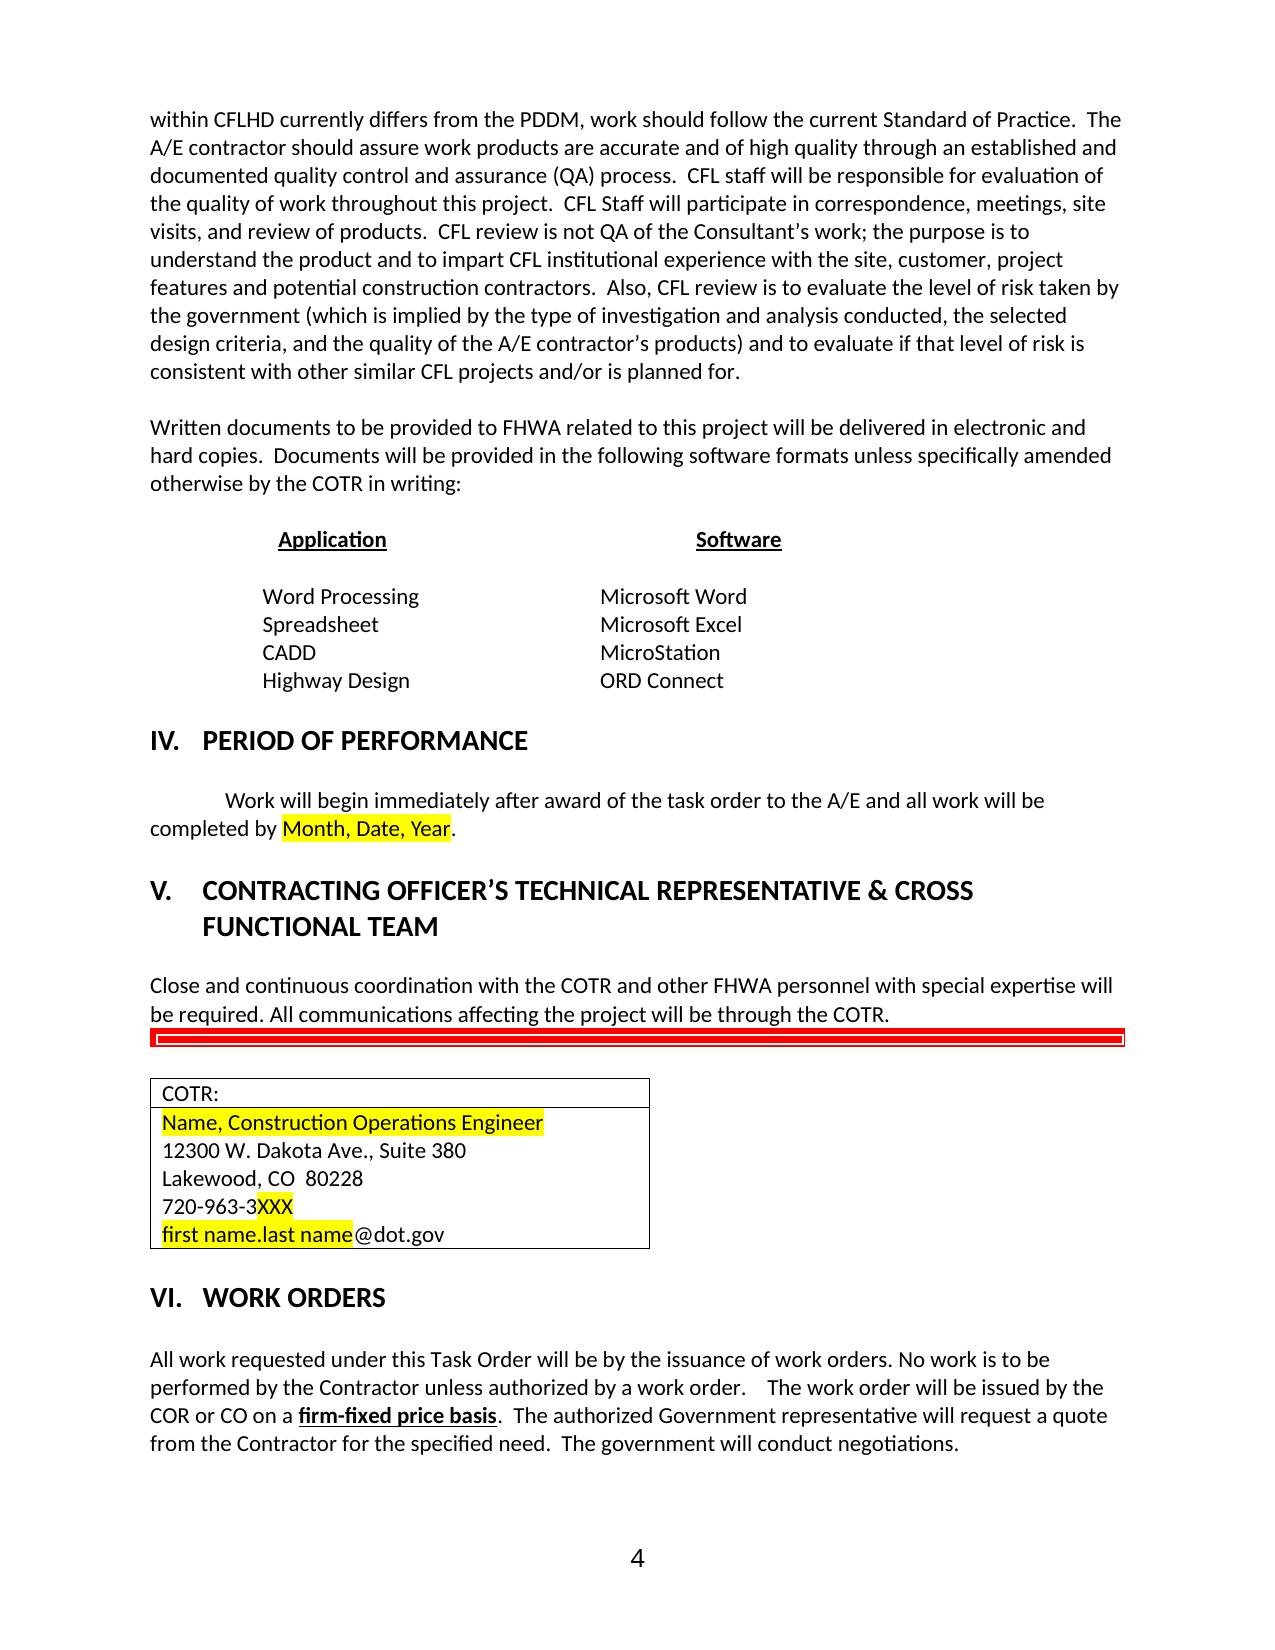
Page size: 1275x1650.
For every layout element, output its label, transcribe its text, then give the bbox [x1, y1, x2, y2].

table_header COTR: [151, 1079, 649, 1107]
text Spreadsheet Microsoft Excel [150, 610, 1125, 638]
subtitle Work will begin immediately after award of the task order to the A/E and all work will be completed by Month, Date, Year. [150, 786, 1125, 842]
text Word Processing Microsoft Word [150, 582, 1125, 610]
subtitle WORK ORDERS [150, 1279, 1125, 1315]
text CADD MicroStation [187, 638, 1125, 666]
text All work requested under this Task Order will be by the issuance of work orders. No work is to be performed by the Contractor unless authorized by a work order. The work order will be issued by the COR or CO on a firm-fixed price basis. The authorized Government representative will request a quote from the Contractor for the specified need. The government will conduct negotiations. [150, 1346, 1125, 1458]
text Application Software [150, 525, 1125, 553]
text Highway Design ORD Connect [187, 666, 1125, 694]
subtitle PERIOD OF PERFORMANCE [150, 722, 1125, 758]
text Written documents to be provided to FHWA related to this project will be delivered in electronic and hard copies. Documents will be provided in the following software formats unless specifically amended otherwise by the COTR in writing: [150, 413, 1125, 497]
table_cell Name, Construction Operations Engineer 12300 W. Dakota Ave., Suite 380 720-963-3XXX first name.last name@dot.gov [151, 1108, 649, 1248]
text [150, 105, 1125, 385]
subtitle CONTRACTING OFFICER’S TECHNICAL REPRESENTATIVE & CROSS FUNCTIONAL TEAM [150, 872, 1125, 944]
text Close and continuous coordination with the COTR and other FHWA personnel with special expertise will be required. All communications affecting the project will be through the COTR. [150, 972, 1125, 1028]
